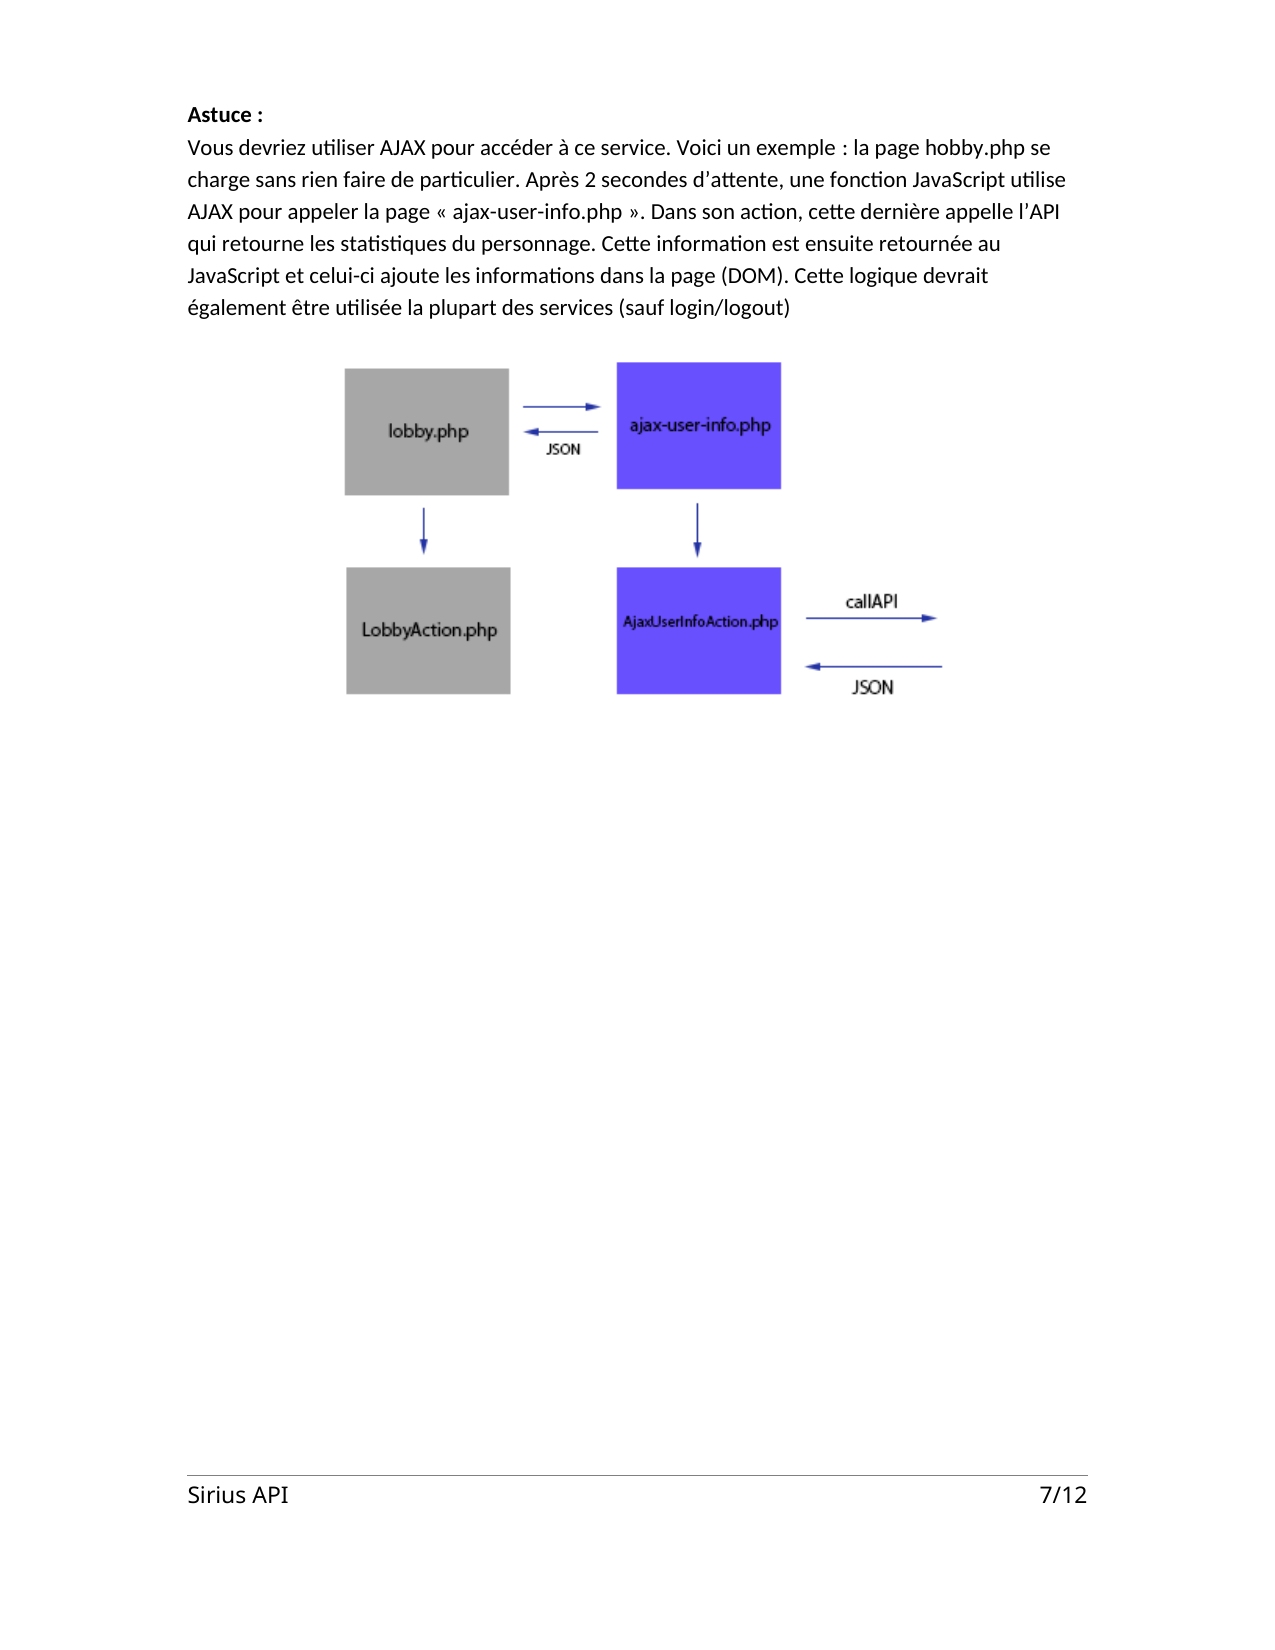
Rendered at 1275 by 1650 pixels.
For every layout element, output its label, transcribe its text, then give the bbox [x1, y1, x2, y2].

text Astuce : [187, 100, 1088, 128]
text Vous devriez utiliser AJAX pour accéder à ce service. Voici un exemple : la page hobby.php se charge sans rien faire de particulier. Après 2 secondes d’attente, une fonction JavaScript utilise AJAX pour appeler la page « ajax-user-info.php ». Dans son action, cette dernière appelle l’API qui retourne les statistiques du personnage. Cette information est ensuite retournée au JavaScript et celui-ci ajoute les informations dans la page (DOM). Cette logique devrait également être utilisée la plupart des services (sauf login/logout) [187, 133, 1088, 322]
picture [281, 325, 994, 732]
